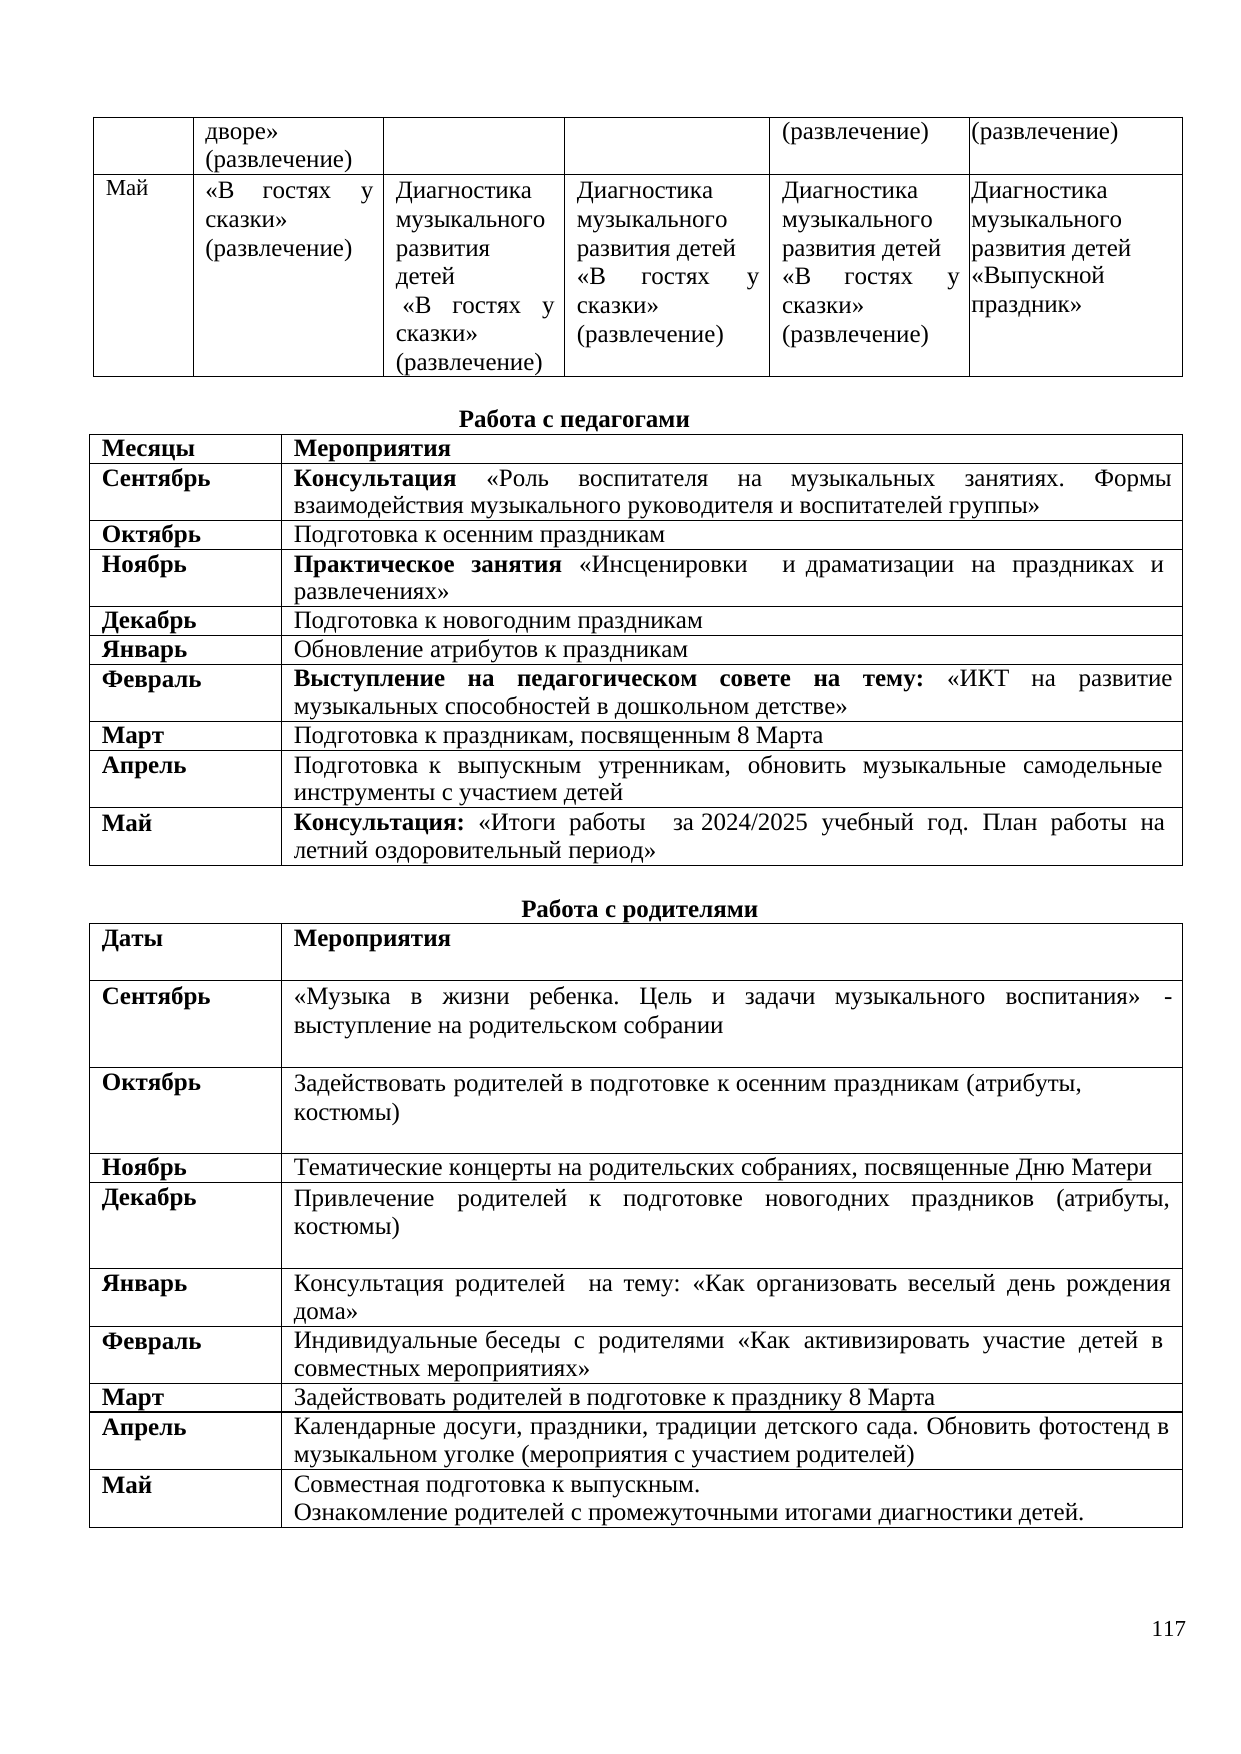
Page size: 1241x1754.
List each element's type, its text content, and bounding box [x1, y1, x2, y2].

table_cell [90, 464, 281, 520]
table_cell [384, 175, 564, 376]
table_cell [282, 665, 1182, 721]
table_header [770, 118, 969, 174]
subtitle Работа с родителями [464, 894, 816, 923]
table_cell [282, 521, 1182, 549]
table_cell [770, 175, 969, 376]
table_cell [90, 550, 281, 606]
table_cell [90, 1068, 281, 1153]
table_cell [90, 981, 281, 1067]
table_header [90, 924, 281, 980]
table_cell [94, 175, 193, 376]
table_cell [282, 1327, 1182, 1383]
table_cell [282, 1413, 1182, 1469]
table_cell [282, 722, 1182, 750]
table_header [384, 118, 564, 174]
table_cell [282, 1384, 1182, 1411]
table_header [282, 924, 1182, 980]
text Работа с педагогами [459, 404, 1240, 433]
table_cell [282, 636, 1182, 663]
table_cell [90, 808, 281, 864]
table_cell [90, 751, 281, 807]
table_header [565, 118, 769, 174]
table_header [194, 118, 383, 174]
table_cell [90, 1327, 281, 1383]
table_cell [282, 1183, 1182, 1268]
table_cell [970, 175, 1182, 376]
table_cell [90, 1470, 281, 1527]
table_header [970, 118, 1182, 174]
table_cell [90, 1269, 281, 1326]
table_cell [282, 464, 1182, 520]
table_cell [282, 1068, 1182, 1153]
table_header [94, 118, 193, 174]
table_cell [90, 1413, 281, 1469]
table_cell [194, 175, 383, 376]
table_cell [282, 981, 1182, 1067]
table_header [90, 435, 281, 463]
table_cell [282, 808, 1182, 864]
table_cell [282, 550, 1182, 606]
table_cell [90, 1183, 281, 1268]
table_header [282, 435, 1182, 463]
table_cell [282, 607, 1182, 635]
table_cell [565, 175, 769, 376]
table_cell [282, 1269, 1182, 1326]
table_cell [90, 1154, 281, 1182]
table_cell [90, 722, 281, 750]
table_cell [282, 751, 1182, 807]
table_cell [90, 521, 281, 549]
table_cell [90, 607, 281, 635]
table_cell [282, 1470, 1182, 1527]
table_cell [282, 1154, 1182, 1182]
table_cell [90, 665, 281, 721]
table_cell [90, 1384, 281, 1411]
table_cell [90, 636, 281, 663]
